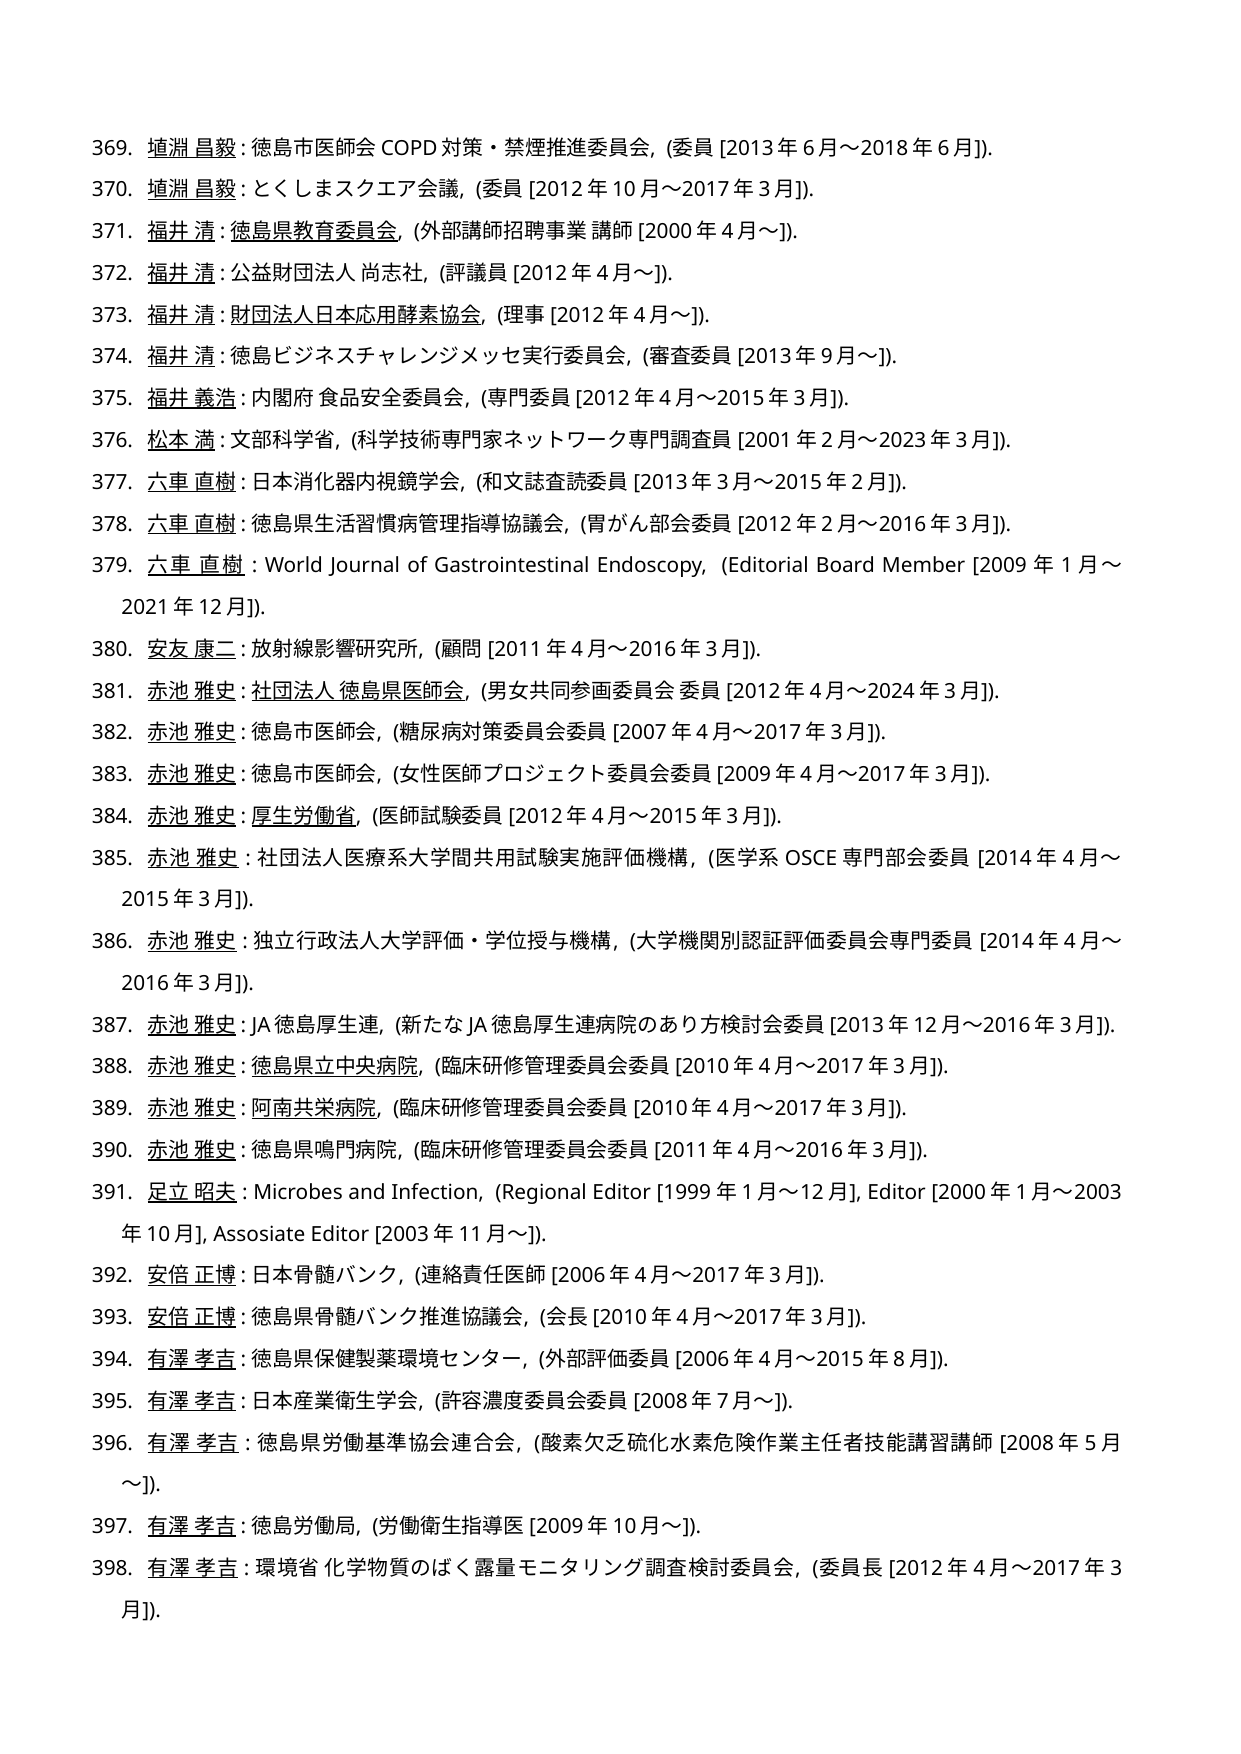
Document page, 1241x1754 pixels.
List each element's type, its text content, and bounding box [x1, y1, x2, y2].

list 福井 義浩 : 内閣府 食品安全委員会, (専門委員 [2012年4月〜2015年3月]). [92, 376, 1122, 417]
list 赤池 雅史 : 社団法人医療系大学間共用試験実施評価機構, (医学系OSCE専門部会委員 [2014年4月〜2015年3月]). [92, 835, 1122, 919]
list 赤池 雅史 : 独立行政法人大学評価・学位授与機構, (大学機関別認証評価委員会専門委員 [2014年4月〜2016年3月]). [92, 919, 1122, 1002]
list 福井 清 : 徳島県教育委員会, (外部講師招聘事業 講師 [2000年4月〜]). [92, 209, 1122, 250]
list 有澤 孝吉 : 徳島労働局, (労働衛生指導医 [2009年10月〜]). [92, 1503, 1122, 1545]
list 六車 直樹 : World Journal of Gastrointestinal Endoscopy, (Editorial Board Member [2009年1月〜2021年12月]). [92, 543, 1122, 626]
list 赤池 雅史 : 阿南共栄病院, (臨床研修管理委員会委員 [2010年4月〜2017年3月]). [92, 1086, 1122, 1128]
list 赤池 雅史 : 徳島市医師会, (糖尿病対策委員会委員 [2007年4月〜2017年3月]). [92, 710, 1122, 752]
list 六車 直樹 : 徳島県生活習慣病管理指導協議会, (胃がん部会委員 [2012年2月〜2016年3月]). [92, 501, 1122, 543]
list 有澤 孝吉 : 徳島県保健製薬環境センター, (外部評価委員 [2006年4月〜2015年8月]). [92, 1336, 1122, 1378]
list 赤池 雅史 : 徳島市医師会, (女性医師プロジェクト委員会委員 [2009年4月〜2017年3月]). [92, 752, 1122, 793]
list 安倍 正博 : 日本骨髄バンク, (連絡責任医師 [2006年4月〜2017年3月]). [92, 1253, 1122, 1295]
list 赤池 雅史 : 社団法人 徳島県医師会, (男女共同参画委員会 委員 [2012年4月〜2024年3月]). [92, 668, 1122, 710]
list 福井 清 : 公益財団法人 尚志社, (評議員 [2012年4月〜]). [92, 250, 1122, 292]
list 赤池 雅史 : 徳島県立中央病院, (臨床研修管理委員会委員 [2010年4月〜2017年3月]). [92, 1044, 1122, 1086]
list 赤池 雅史 : JA徳島厚生連, (新たなJA徳島厚生連病院のあり方検討会委員 [2013年12月〜2016年3月]). [92, 1002, 1122, 1044]
list 埴淵 昌毅 : 徳島市医師会COPD対策・禁煙推進委員会, (委員 [2013年6月〜2018年6月]). [92, 125, 1122, 167]
list 赤池 雅史 : 厚生労働省, (医師試験委員 [2012年4月〜2015年3月]). [92, 793, 1122, 835]
list 福井 清 : 財団法人日本応用酵素協会, (理事 [2012年4月〜]). [92, 292, 1122, 334]
list 松本 満 : 文部科学省, (科学技術専門家ネットワーク専門調査員 [2001年2月〜2023年3月]). [92, 417, 1122, 459]
list 福井 清 : 徳島ビジネスチャレンジメッセ実行委員会, (審査委員 [2013年9月〜]). [92, 334, 1122, 376]
list 赤池 雅史 : 徳島県鳴門病院, (臨床研修管理委員会委員 [2011年4月〜2016年3月]). [92, 1128, 1122, 1169]
list 六車 直樹 : 日本消化器内視鏡学会, (和文誌査読委員 [2013年3月〜2015年2月]). [92, 459, 1122, 501]
list 安友 康二 : 放射線影響研究所, (顧問 [2011年4月〜2016年3月]). [92, 626, 1122, 668]
list 有澤 孝吉 : 環境省 化学物質のばく露量モニタリング調査検討委員会, (委員長 [2012年4月〜2017年3月]). [92, 1545, 1122, 1629]
list 足立 昭夫 : Microbes and Infection, (Regional Editor [1999年1月〜12月], Editor [2000年1月〜2003年10月], Assosiate Editor [2003年11月〜]). [92, 1169, 1122, 1253]
list 埴淵 昌毅 : とくしまスクエア会議, (委員 [2012年10月〜2017年3月]). [92, 167, 1122, 209]
list 安倍 正博 : 徳島県骨髄バンク推進協議会, (会長 [2010年4月〜2017年3月]). [92, 1295, 1122, 1336]
list 有澤 孝吉 : 日本産業衛生学会, (許容濃度委員会委員 [2008年7月〜]). [92, 1378, 1122, 1420]
list 有澤 孝吉 : 徳島県労働基準協会連合会, (酸素欠乏硫化水素危険作業主任者技能講習講師 [2008年5月〜]). [92, 1420, 1122, 1503]
